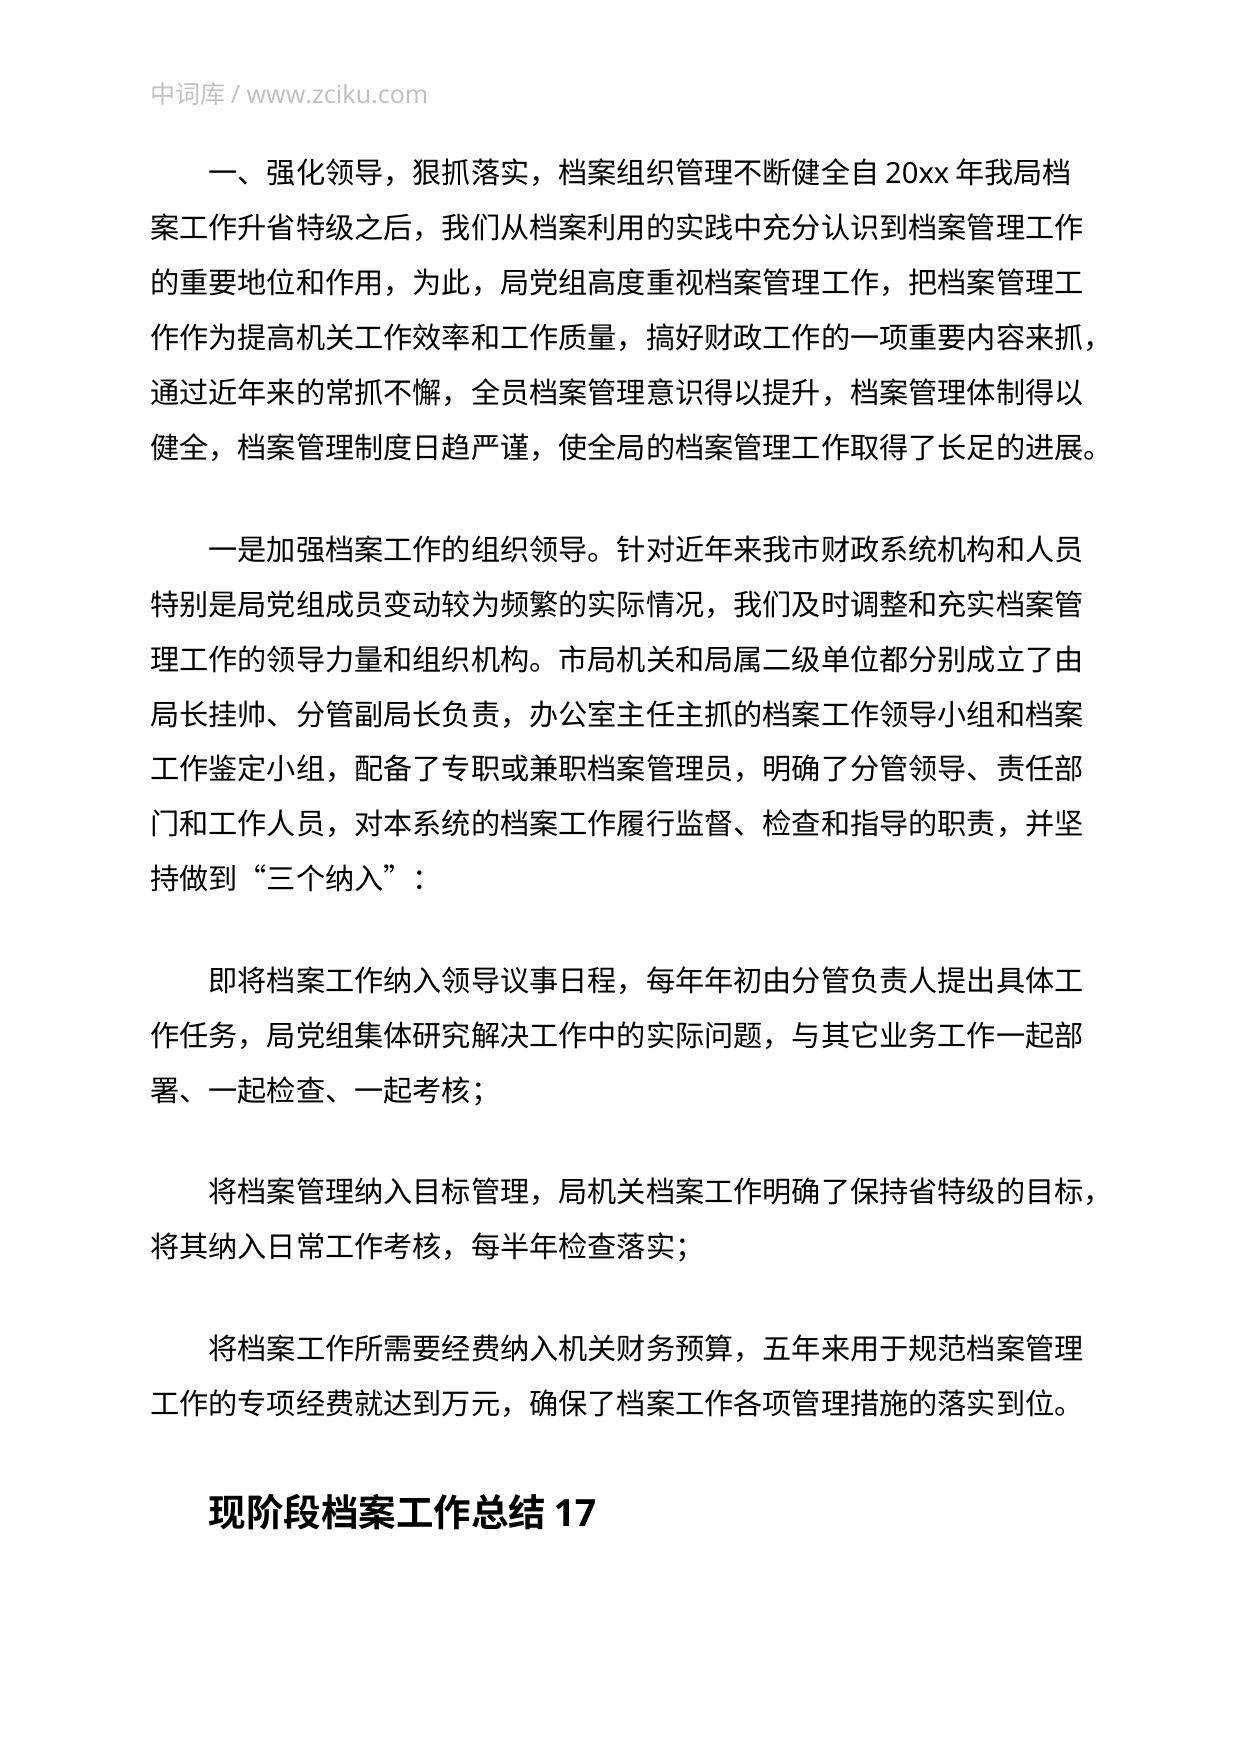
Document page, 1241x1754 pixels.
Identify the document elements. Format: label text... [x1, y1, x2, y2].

text 将档案管理纳入目标管理，局机关档案工作明确了保持省特级的目标，将其纳入日常工作考核，每半年检查落实； [150, 1169, 1090, 1266]
text 即将档案工作纳入领导议事日程，每年年初由分管负责人提出具体工作任务，局党组集体研究解决工作中的实际问题，与其它业务工作一起部署、一起检查、一起考核； [150, 957, 1090, 1109]
text 一、强化领导，狠抓落实，档案组织管理不断健全自20xx年我局档案工作升省特级之后，我们从档案利用的实践中充分认识到档案管理工作的重要地位和作用，为此，局党组高度重视档案管理工作，把档案管理工作作为提高机关工作效率和工作质量，搞好财政工作的一项重要内容来抓，通过近年来的常抓不懈，全员档案管理意识得以提升，档案管理体制得以健全，档案管理制度日趋严谨，使全局的档案管理工作取得了长足的进展。 [150, 150, 1090, 467]
text 将档案工作所需要经费纳入机关财务预算，五年来用于规范档案管理工作的专项经费就达到万元，确保了档案工作各项管理措施的落实到位。 [150, 1326, 1090, 1423]
text 一是加强档案工作的组织领导。针对近年来我市财政系统机构和人员特别是局党组成员变动较为频繁的实际情况，我们及时调整和充实档案管理工作的领导力量和组织机构。市局机关和局属二级单位都分别成立了由局长挂帅、分管副局长负责，办公室主任主抓的档案工作领导小组和档案工作鉴定小组，配备了专职或兼职档案管理员，明确了分管领导、责任部门和工作人员，对本系统的档案工作履行监督、检查和指导的职责，并坚持做到“三个纳入”： [150, 526, 1090, 898]
text 现阶段档案工作总结17 [150, 1482, 1090, 1537]
